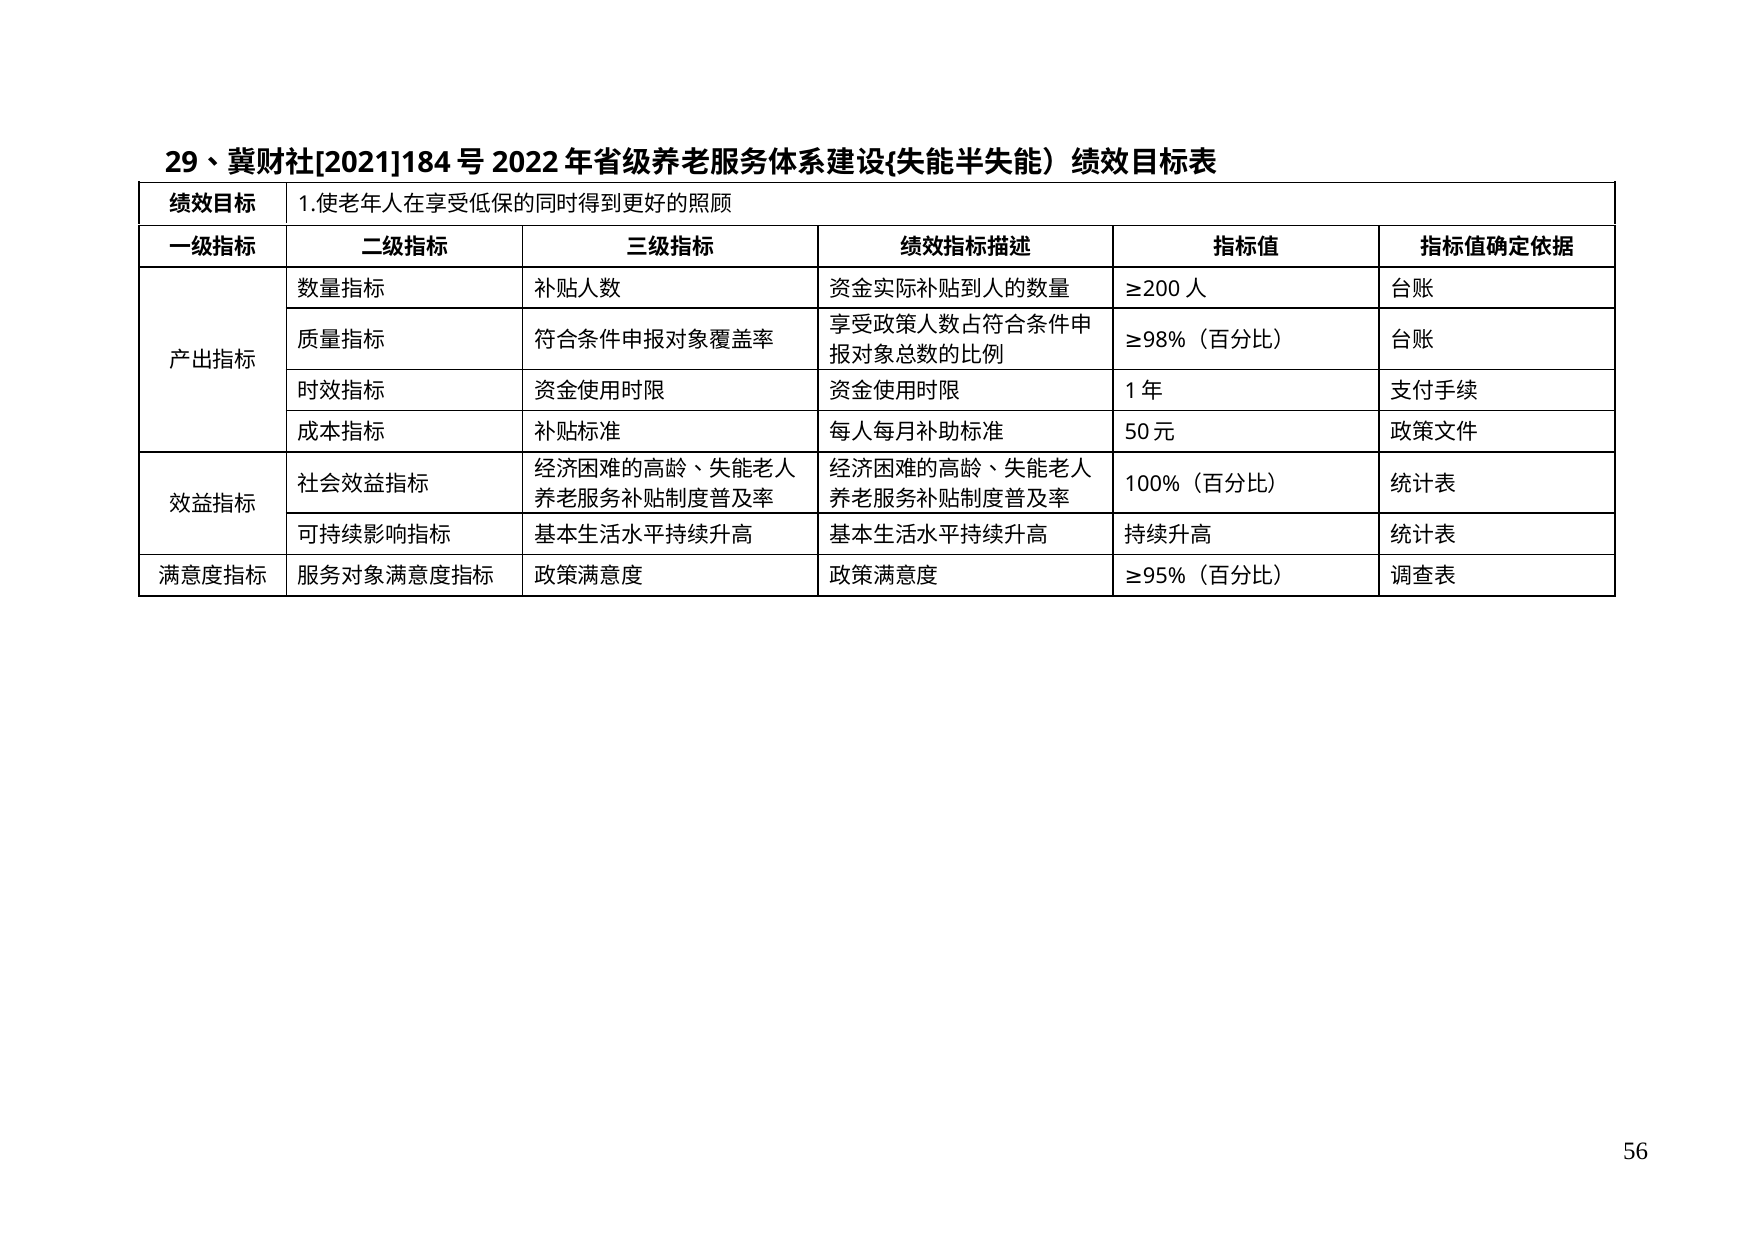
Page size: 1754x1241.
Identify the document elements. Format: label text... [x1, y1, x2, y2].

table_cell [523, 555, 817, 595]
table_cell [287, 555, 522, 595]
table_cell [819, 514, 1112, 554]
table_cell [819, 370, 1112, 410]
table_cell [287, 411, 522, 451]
text 29、冀财社[2021]184号2022年省级养老服务体系建设{失能半失能）绩效目标表 [106, 142, 1648, 181]
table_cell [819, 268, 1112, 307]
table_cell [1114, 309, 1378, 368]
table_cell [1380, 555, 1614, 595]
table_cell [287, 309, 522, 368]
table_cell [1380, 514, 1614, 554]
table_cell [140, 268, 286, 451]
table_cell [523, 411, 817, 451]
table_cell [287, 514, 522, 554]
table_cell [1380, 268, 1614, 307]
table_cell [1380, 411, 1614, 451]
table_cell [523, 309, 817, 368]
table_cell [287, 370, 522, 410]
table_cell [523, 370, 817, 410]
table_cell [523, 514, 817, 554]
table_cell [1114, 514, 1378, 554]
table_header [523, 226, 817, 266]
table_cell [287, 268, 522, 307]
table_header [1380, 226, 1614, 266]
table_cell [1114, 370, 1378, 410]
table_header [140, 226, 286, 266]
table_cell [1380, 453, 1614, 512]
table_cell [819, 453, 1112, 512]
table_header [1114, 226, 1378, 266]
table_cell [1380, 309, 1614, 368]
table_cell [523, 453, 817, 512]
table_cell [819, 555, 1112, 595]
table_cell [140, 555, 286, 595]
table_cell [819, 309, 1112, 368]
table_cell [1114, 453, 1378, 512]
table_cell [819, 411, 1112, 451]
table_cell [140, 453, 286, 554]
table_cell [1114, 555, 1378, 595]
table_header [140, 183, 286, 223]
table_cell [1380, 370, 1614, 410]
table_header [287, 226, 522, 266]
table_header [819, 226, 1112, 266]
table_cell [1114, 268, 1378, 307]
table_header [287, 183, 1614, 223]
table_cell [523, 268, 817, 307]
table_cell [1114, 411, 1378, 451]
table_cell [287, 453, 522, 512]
